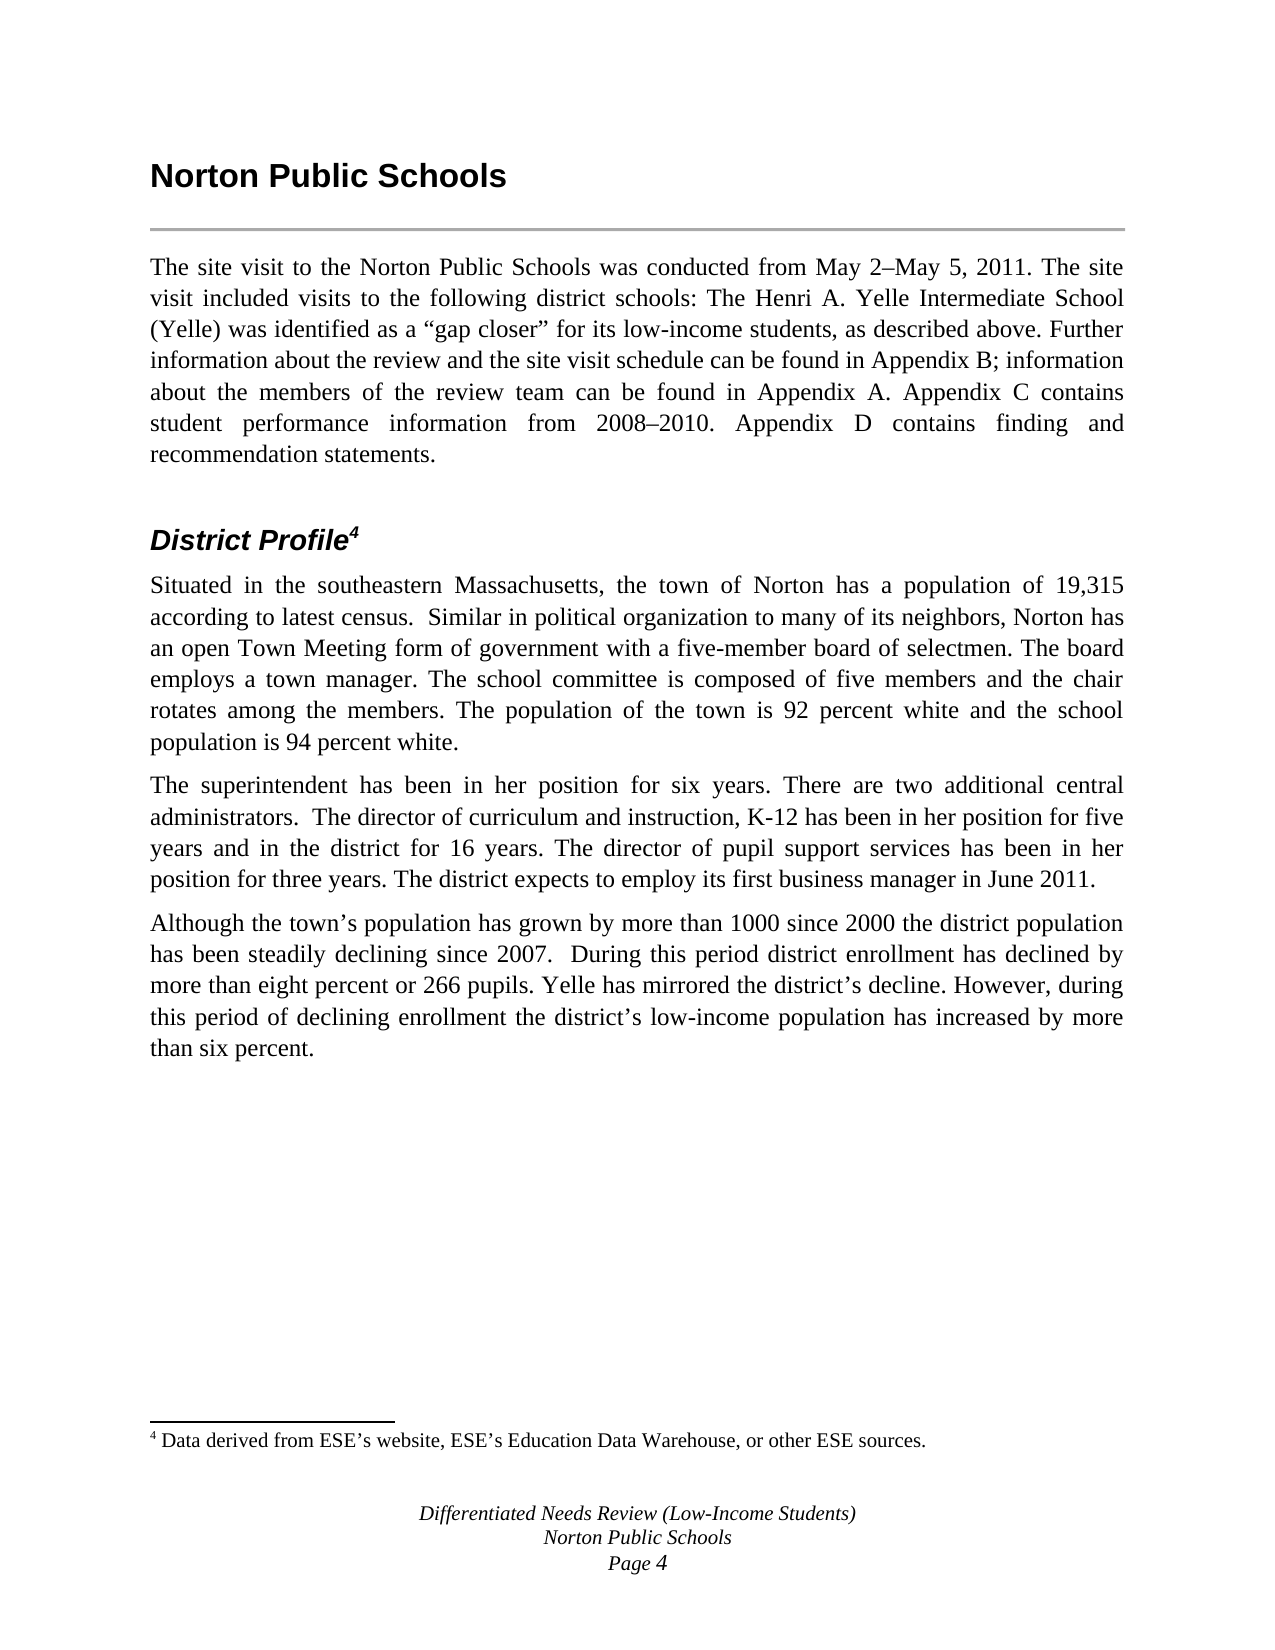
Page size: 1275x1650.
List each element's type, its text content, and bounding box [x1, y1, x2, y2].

text Although the town’s population has grown by more than 1000 since 2000 the district population has been steadily declining since 2007. During this period district enrollment has declined by more than eight percent or 266 pupils. Yelle has mirrored the district’s decline. However, during this period of declining enrollment the district’s low-income population has increased by more than six percent. [150, 906, 1125, 1062]
text Situated in the southeastern Massachusetts, the town of Norton has a population of 19,315 according to latest census. Similar in political organization to many of its neighbors, Norton has an open Town Meeting form of government with a five-member board of selectmen. The board employs a town manager. The school committee is composed of five members and the chair rotates among the members. The population of the town is 92 percent white and the school population is 94 percent white. [150, 569, 1125, 756]
text The site visit to the Norton Public Schools was conducted from May 2–May 5, 2011. The site visit included visits to the following district schools: The Henri A. Yelle Intermediate School (Yelle) was identified as a “gap closer” for its low-income students, as described above. Further information about the review and the site visit schedule can be found in Appendix B; information about the members of the review team can be found in Appendix A. Appendix C contains student performance information from 2008–2010. Appendix D contains finding and recommendation statements. [150, 250, 1125, 469]
subtitle Norton Public Schools [150, 162, 1125, 194]
text The superintendent has been in her position for six years. There are two additional central administrators. The director of curriculum and instruction, K-12 has been in her position for five years and in the district for 16 years. The director of pupil support services has been in her position for three years. The district expects to employ its first business manager in June 2011. [150, 769, 1125, 894]
subtitle District Profile [150, 525, 1125, 556]
